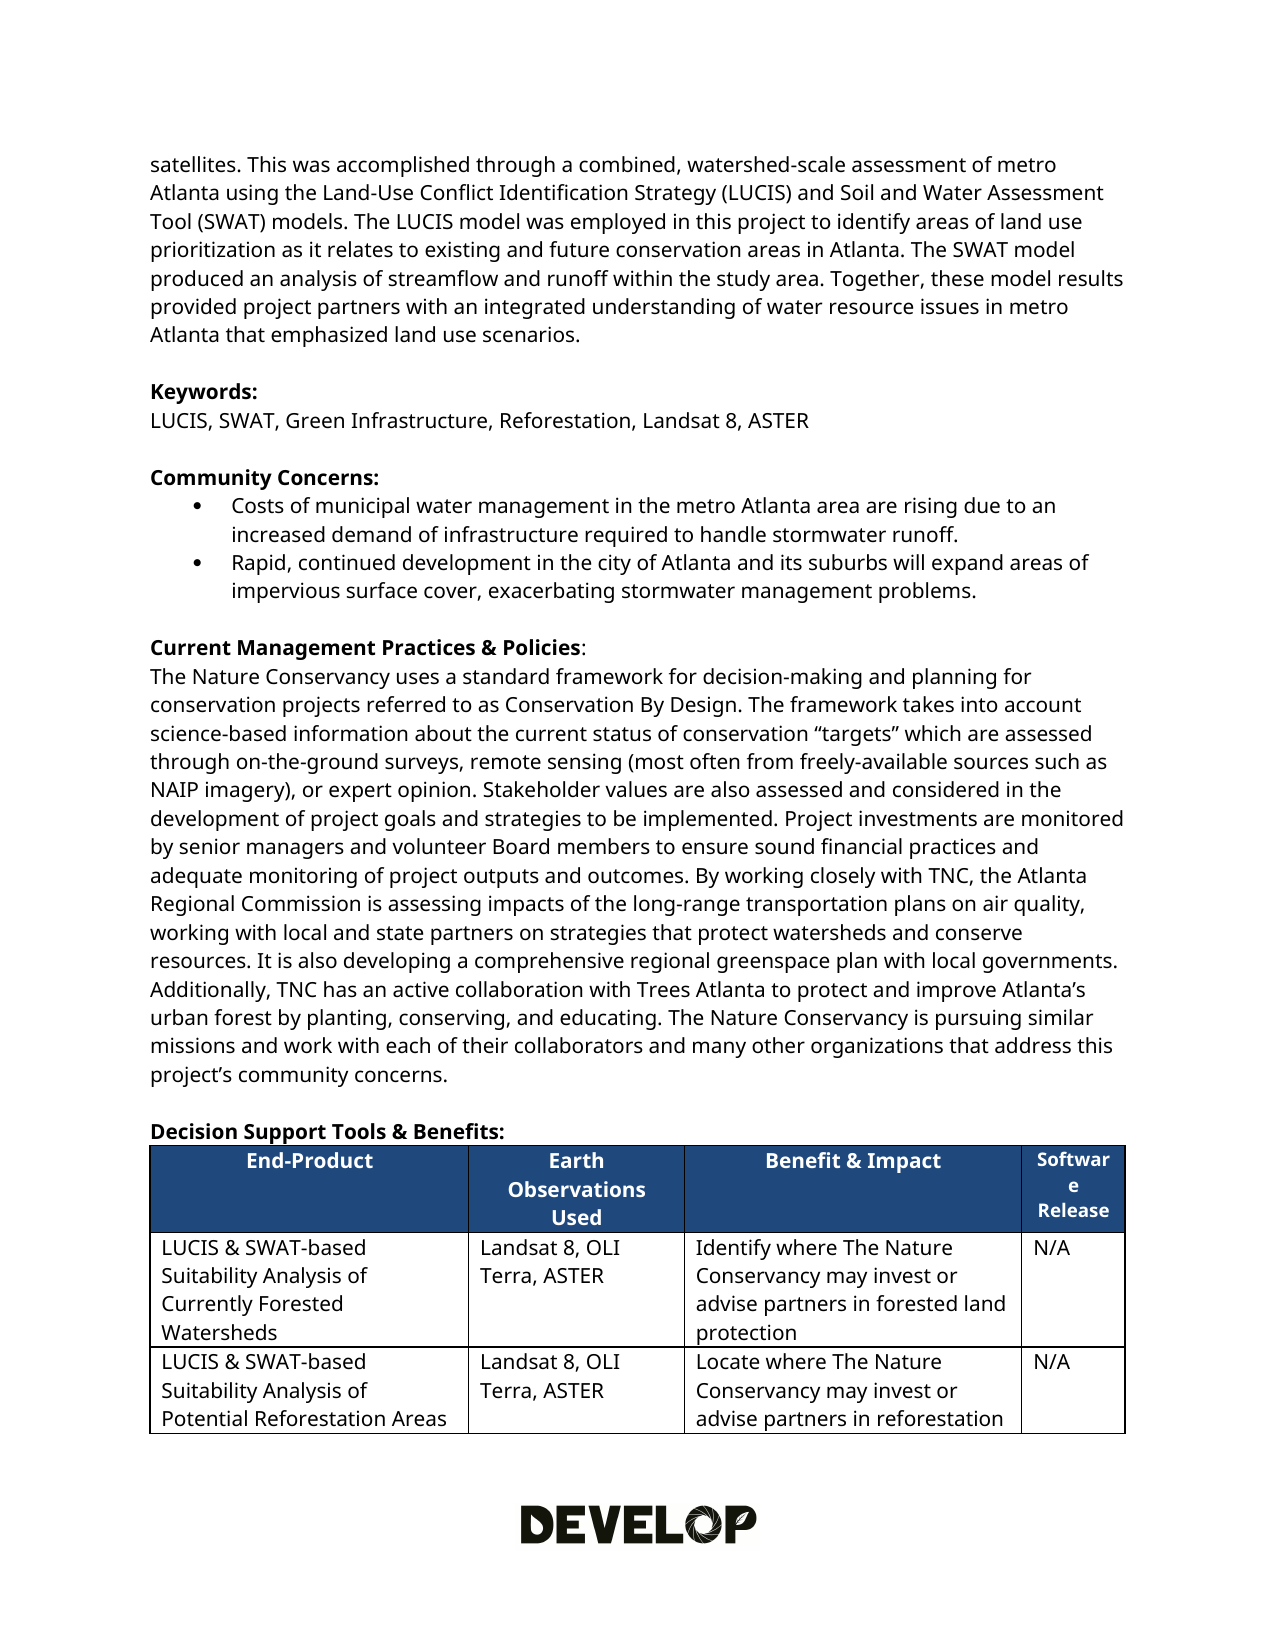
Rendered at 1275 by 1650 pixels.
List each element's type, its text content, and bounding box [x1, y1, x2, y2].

table_cell N/A [1022, 1233, 1124, 1346]
table_cell Landsat 8, OLI Terra, ASTER [469, 1233, 684, 1346]
text The Nature Conservancy uses a standard framework for decision-making and planning for conservation projects referred to as Conservation By Design. The framework takes into account science-based information about the current status of conservation “targets” which are assessed through on-the-ground surveys, remote sensing (most often from freely-available sources such as NAIP imagery), or expert opinion. Stakeholder values are also assessed and considered in the development of project goals and strategies to be implemented. Project investments are monitored by senior managers and volunteer Board members to ensure sound financial practices and adequate monitoring of project outputs and outcomes. By working closely with TNC, the Atlanta Regional Commission is assessing impacts of the long-range transportation plans on air quality, working with local and state partners on strategies that protect watersheds and conserve resources. It is also developing a comprehensive regional greenspace plan with local governments. Additionally, TNC has an active collaboration with Trees Atlanta to protect and improve Atlanta’s urban forest by planting, conserving, and educating. The Nature Conservancy is pursuing similar missions and work with each of their collaborators and many other organizations that address this project’s community concerns. [150, 662, 1125, 1088]
table_cell LUCIS & SWAT-based Suitability Analysis of Potential Reforestation Areas [151, 1348, 468, 1433]
table_cell N/A [1022, 1348, 1124, 1433]
text Keywords: [150, 377, 1125, 406]
text LUCIS, SWAT, Green Infrastructure, Reforestation, Landsat 8, ASTER [150, 406, 1125, 434]
list Costs of municipal water management in the metro Atlanta area are rising due to an increased demand of infrastructure required to handle stormwater runoff. [193, 491, 1125, 548]
table_header Software Release [1022, 1146, 1124, 1232]
list Rapid, continued development in the city of Atlanta and its suburbs will expand areas of impervious surface cover, exacerbating stormwater management problems. [193, 548, 1125, 605]
text Decision Support Tools & Benefits: [150, 1117, 1125, 1145]
picture [514, 1503, 761, 1551]
text Community Concerns: [150, 463, 1125, 491]
table_header End-Product [151, 1146, 468, 1232]
table_cell LUCIS & SWAT-based Suitability Analysis of Currently Forested Watersheds [151, 1233, 468, 1346]
table_cell Identify where The Nature Conservancy may invest or advise partners in forested land protection [685, 1233, 1021, 1346]
table_cell Landsat 8, OLI Terra, ASTER [469, 1348, 684, 1433]
table_cell Locate where The Nature Conservancy may invest or advise partners in reforestation [685, 1348, 1021, 1433]
table_header Earth Observations Used [469, 1146, 684, 1232]
text Current Management Practices & Policies: [150, 633, 1125, 662]
table_header Benefit & Impact [685, 1146, 1021, 1232]
